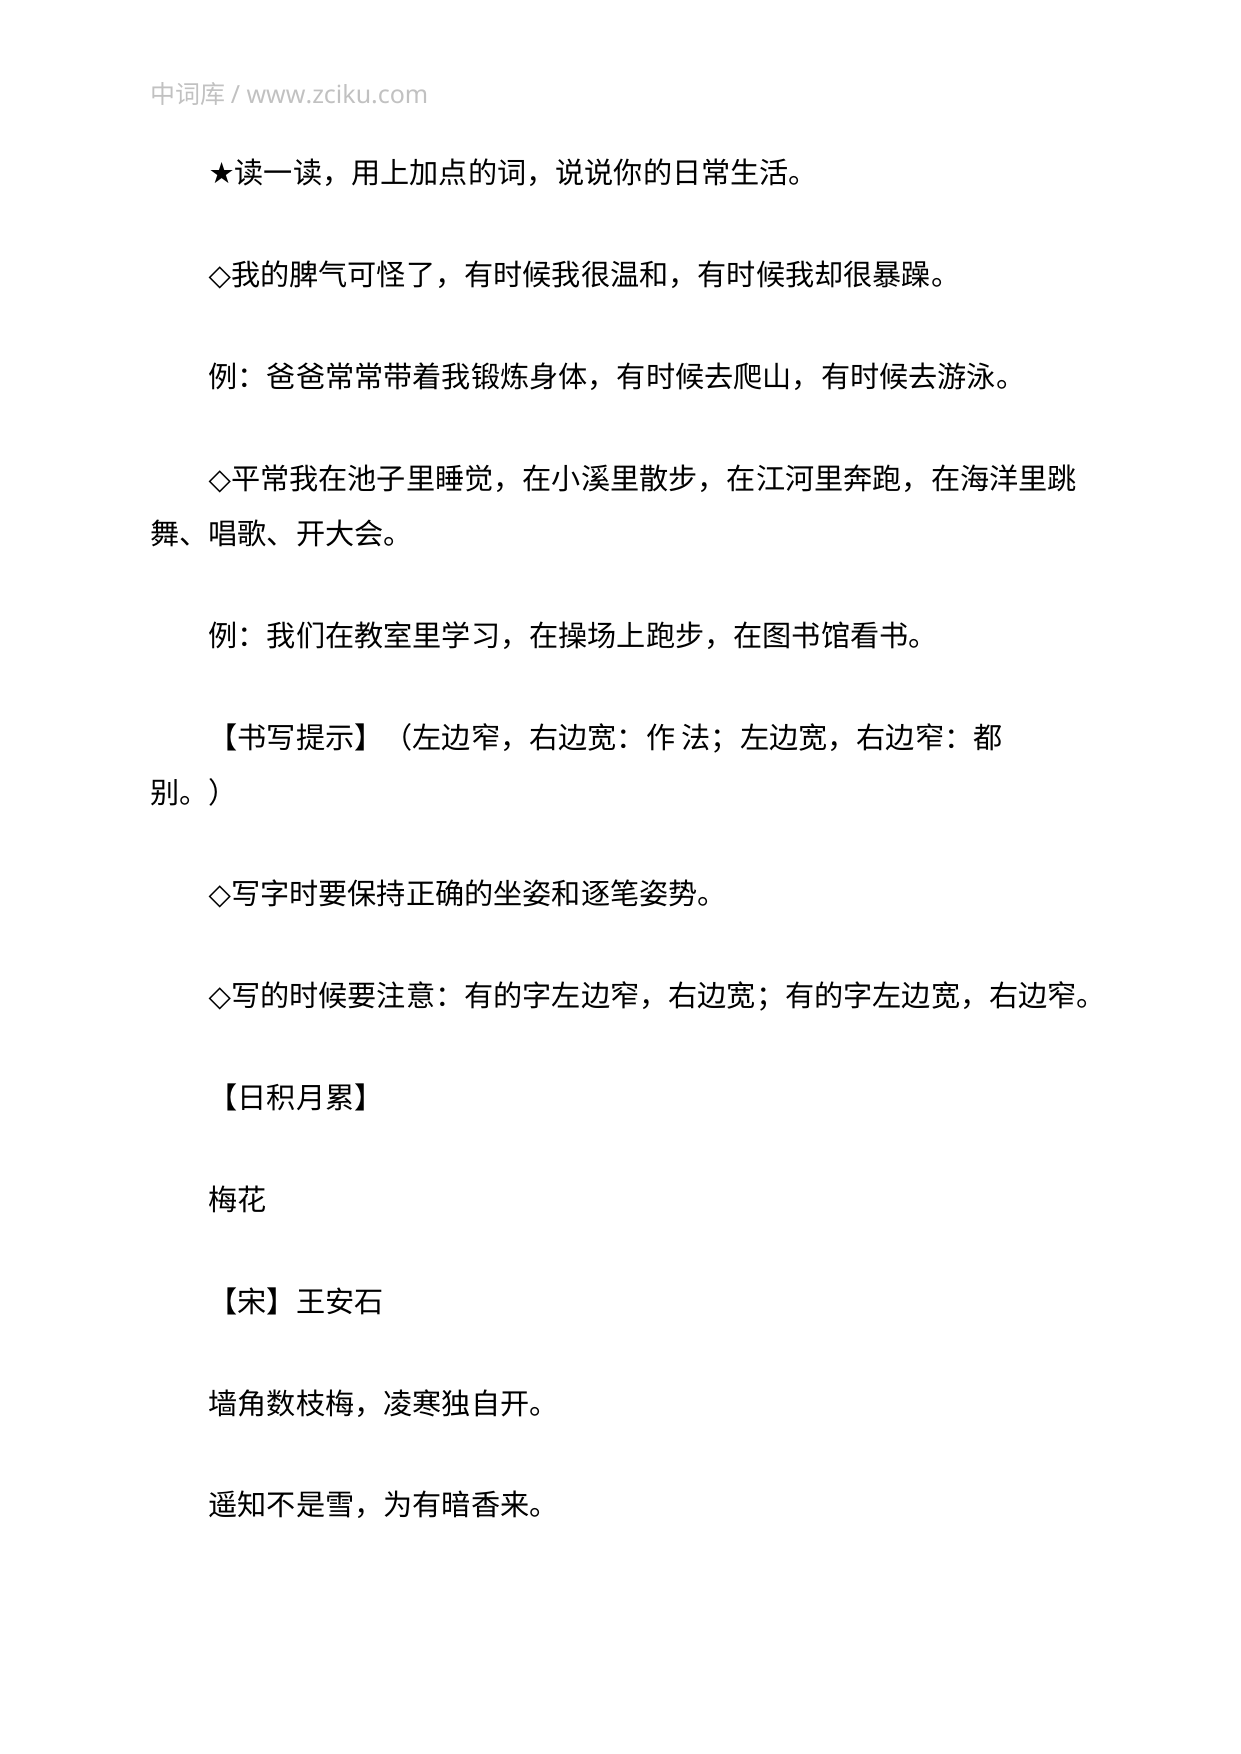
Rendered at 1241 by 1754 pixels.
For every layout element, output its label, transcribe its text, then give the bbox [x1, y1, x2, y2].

text ◇平常我在池子里睡觉，在小溪里散步，在江河里奔跑，在海洋里跳舞、唱歌、开大会。 [150, 456, 1090, 553]
text 梅花 [150, 1177, 1090, 1219]
text ◇写的时候要注意：有的字左边窄，右边宽；有的字左边宽，右边窄。 [150, 973, 1090, 1015]
text 【宋】王安石 [150, 1278, 1090, 1321]
text 例：我们在教室里学习，在操场上跑步，在图书馆看书。 [150, 612, 1090, 655]
text 遥知不是雪，为有暗香来。 [150, 1482, 1090, 1524]
text 【日积月累】 [150, 1075, 1090, 1117]
text ★读一读，用上加点的词，说说你的日常生活。 [150, 150, 1090, 192]
text ◇写字时要保持正确的坐姿和逐笔姿势。 [150, 871, 1090, 913]
text 墙角数枝梅，凌寒独自开。 [150, 1380, 1090, 1422]
text ◇我的脾气可怪了，有时候我很温和，有时候我却很暴躁。 [150, 252, 1090, 294]
text 例：爸爸常常带着我锻炼身体，有时候去爬山，有时候去游泳。 [150, 354, 1090, 396]
text 【书写提示】（左边窄，右边宽：作 法；左边宽，右边窄：都 别。） [150, 714, 1090, 811]
